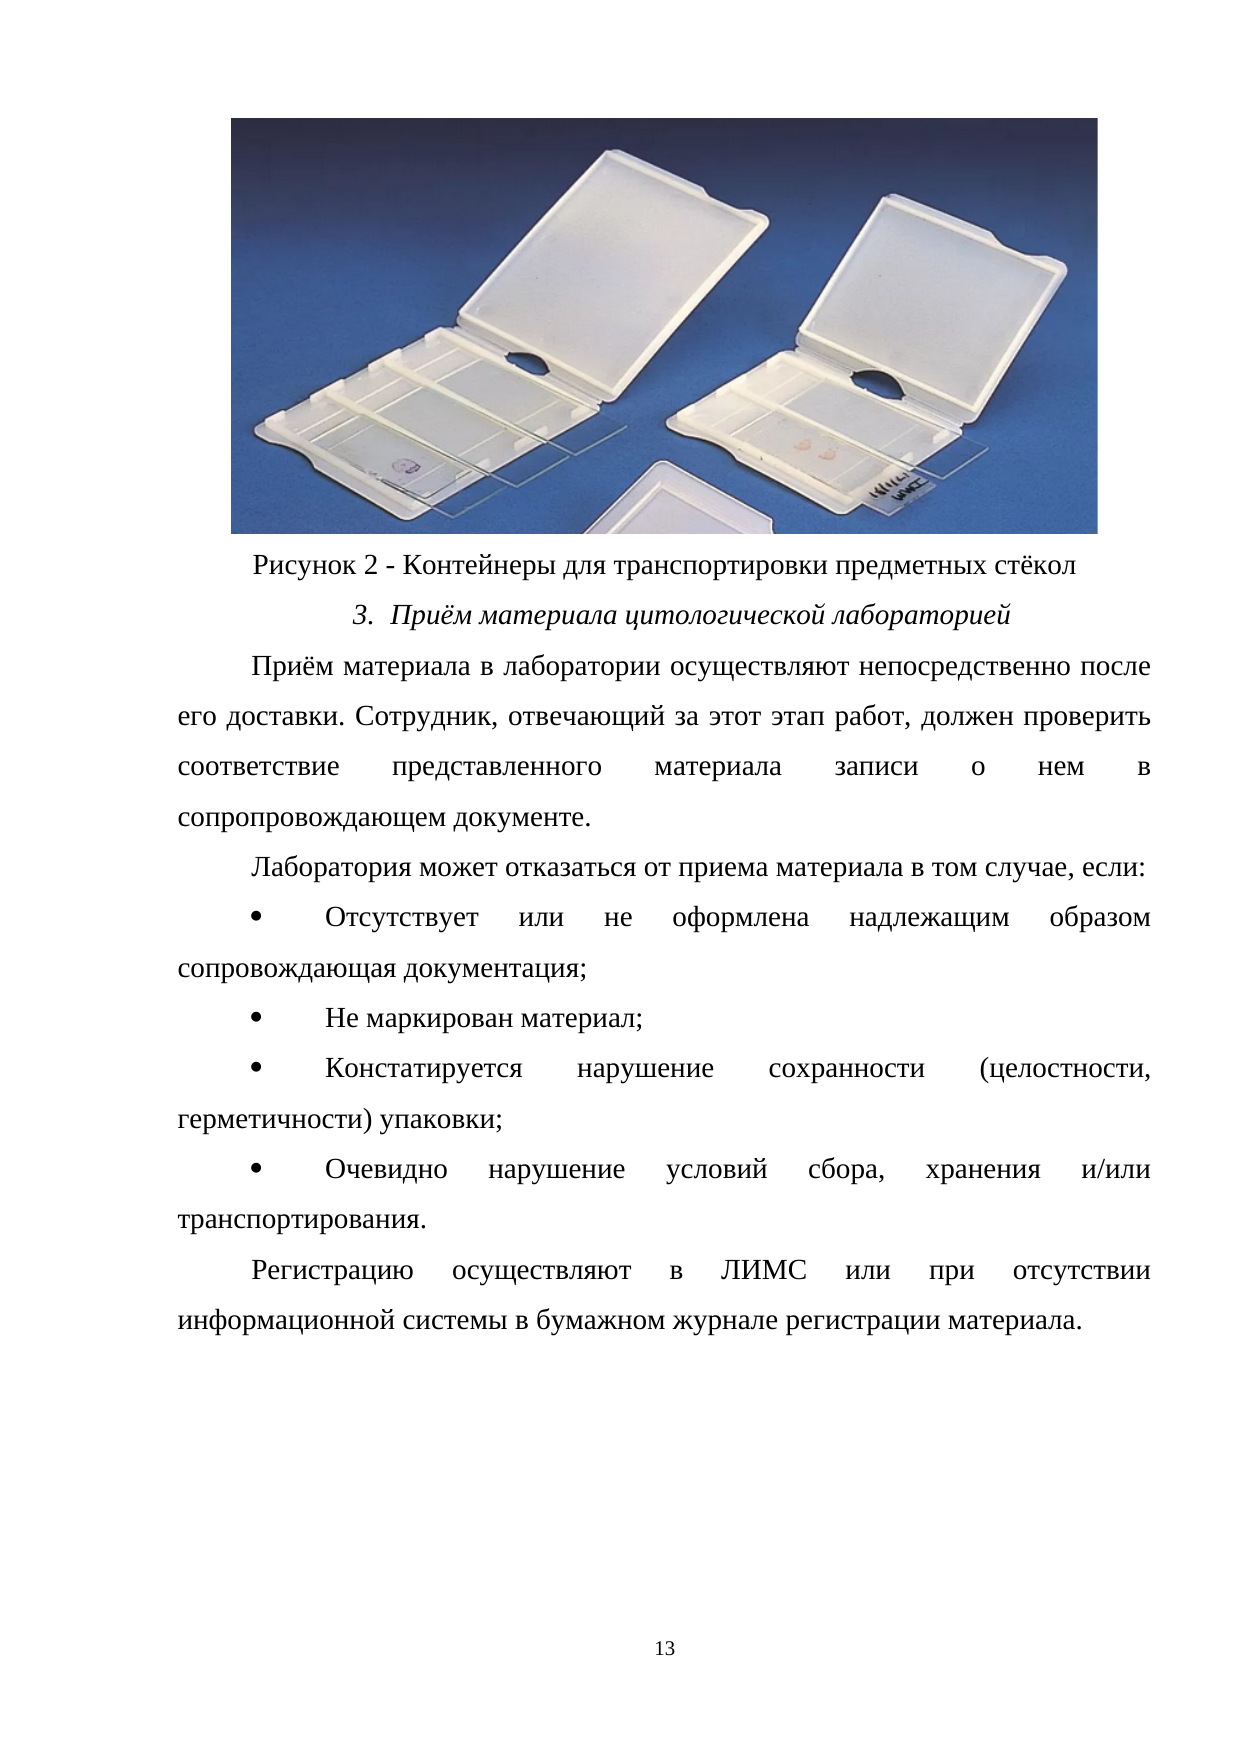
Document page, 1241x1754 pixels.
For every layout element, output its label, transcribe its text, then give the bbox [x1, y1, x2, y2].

list Приём материала цитологической лабораторией [215, 597, 1152, 631]
list Очевидно нарушение условий сбора, хранения и/или транспортирования. [177, 1151, 1152, 1235]
text Рисунок 2 - Контейнеры для транспортировки предметных стёкол [177, 547, 1152, 581]
list Не маркирован материал; [177, 1000, 1152, 1034]
list Констатируется нарушение сохранности (целостности, герметичности) упаковки; [177, 1051, 1152, 1134]
text Приём материала в лаборатории осуществляют непосредственно после его доставки. Сотрудник, отвечающий за этот этап работ, должен проверить соответствие представленного материала записи о нем в сопропровождающем документе. [177, 648, 1152, 832]
text Регистрацию осуществляют в ЛИМС или при отсутствии информационной системы в бумажном журнале регистрации материала. [177, 1252, 1152, 1336]
text Лаборатория может отказаться от приема материала в том случае, если: [177, 849, 1152, 883]
list Отсутствует или не оформлена надлежащим образом сопровождающая документация; [177, 899, 1152, 983]
picture [231, 118, 1098, 534]
